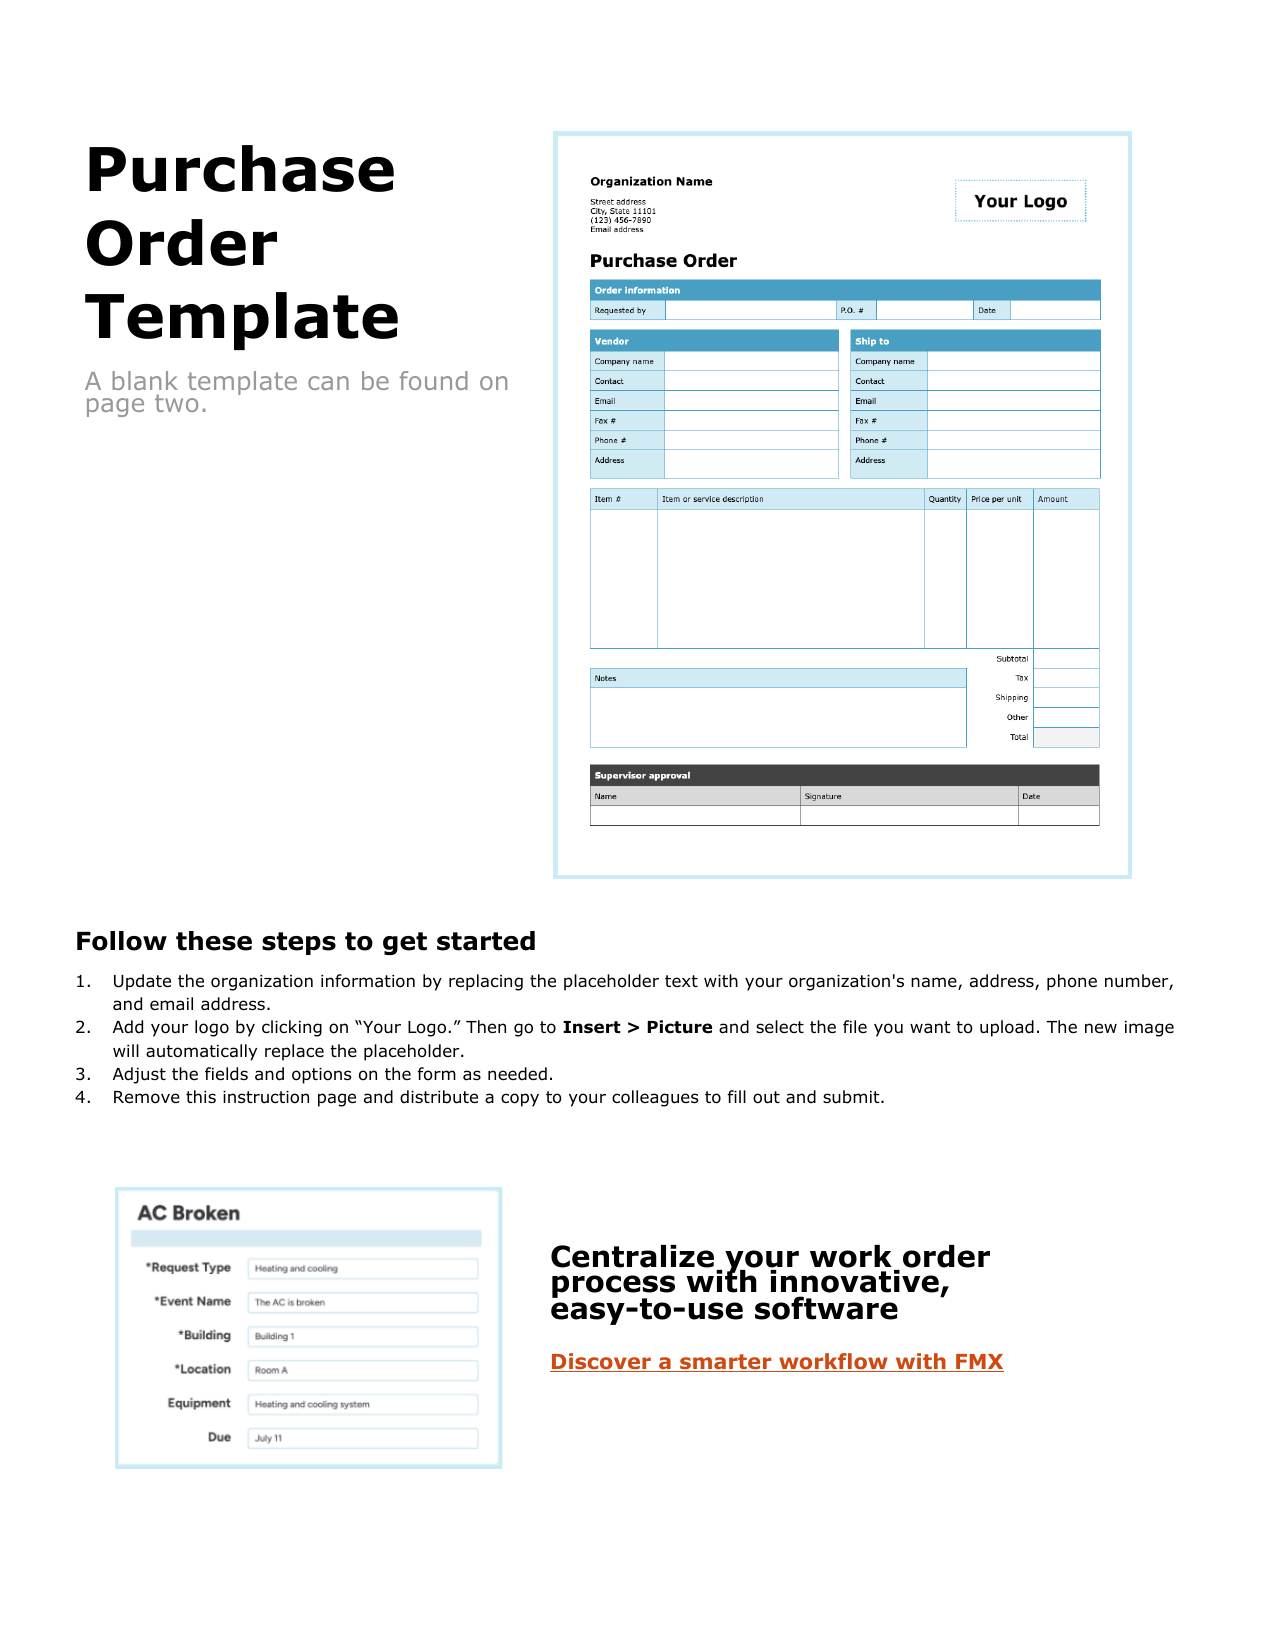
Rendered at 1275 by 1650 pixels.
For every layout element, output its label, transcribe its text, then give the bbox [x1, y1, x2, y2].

table_header Centralize your work order process with innovative, easy-to-use software. Discover a smarter workflow with FMX [542, 1160, 1027, 1482]
list Add your logo by clicking on “Your Logo.” Then go to Insert > Picture and select the file you want to upload. The new image will automatically replace the placeholder. [75, 1017, 1200, 1061]
subtitle Follow these steps to get started [75, 925, 1200, 955]
list Remove this instruction page and distribute a copy to your colleagues to fill out and submit. [75, 1087, 1200, 1107]
list Adjust the fields and options on the form as needed. [75, 1064, 1200, 1084]
list Update the organization information by replacing the placeholder text with your organization's name, address, phone number, and email address. [75, 971, 1200, 1014]
picture [115, 1187, 503, 1469]
table_header [78, 1160, 539, 1482]
picture [558, 136, 1128, 875]
table_header [544, 122, 1198, 893]
table_header Purchase Order Template A blank template can be found on page two. [75, 122, 544, 893]
